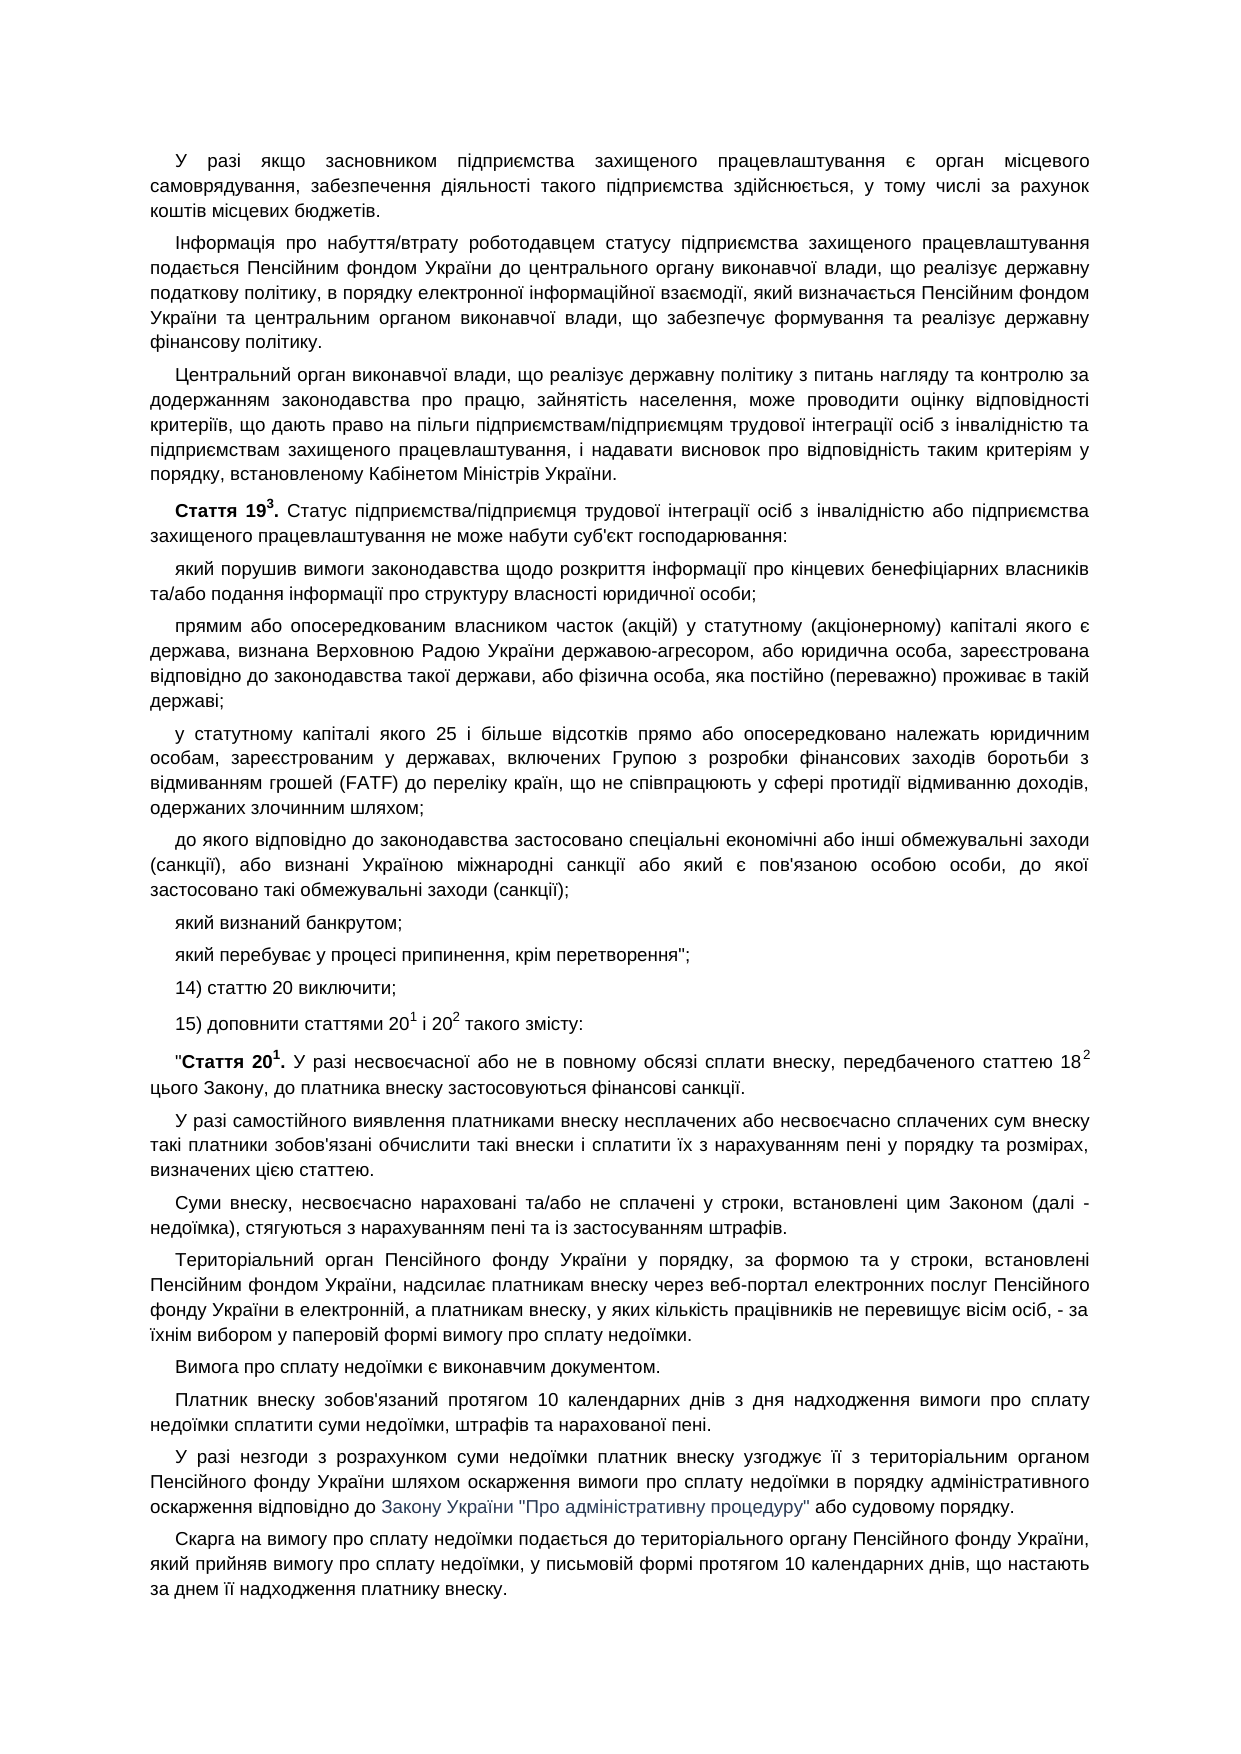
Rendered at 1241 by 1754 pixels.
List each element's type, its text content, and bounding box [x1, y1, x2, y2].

text Платник внеску зобов'язаний протягом 10 календарних днів з дня надходження вимоги про сплату недоїмки сплатити суми недоїмки, штрафів та нарахованої пені. [150, 1389, 1090, 1435]
text Інформація про набуття/втрату роботодавцем статусу підприємства захищеного працевлаштування подається Пенсійним фондом України до центрального органу виконавчої влади, що реалізує державну податкову політику, в порядку електронної інформаційної взаємодії, який визначається Пенсійним фондом України та центральним органом виконавчої влади, що забезпечує формування та реалізує державну фінансову політику. [150, 232, 1090, 353]
text Територіальний орган Пенсійного фонду України у порядку, за формою та у строки, встановлені Пенсійним фондом України, надсилає платникам внеску через веб-портал електронних послуг Пенсійного фонду України в електронній, а платникам внеску, у яких кількість працівників не перевищує вісім осіб, - за їхнім вибором у паперовій формі вимогу про сплату недоїмки. [150, 1249, 1090, 1345]
text Суми внеску, несвоєчасно нараховані та/або не сплачені у строки, встановлені цим Законом (далі - недоїмка), стягуються з нарахуванням пені та із застосуванням штрафів. [150, 1192, 1090, 1238]
text який визнаний банкрутом; [150, 911, 1090, 933]
text прямим або опосередкованим власником часток (акцій) у статутному (акціонерному) капіталі якого є держава, визнана Верховною Радою України державою-агресором, або юридична особа, зареєстрована відповідно до законодавства такої держави, або фізична особа, яка постійно (переважно) проживає в такій державі; [150, 615, 1090, 711]
text який порушив вимоги законодавства щодо розкриття інформації про кінцевих бенефіціарних власників та/або подання інформації про структуру власності юридичної особи; [150, 558, 1090, 604]
text 15) доповнити статтями 201 і 202 такого змісту: [150, 1009, 1090, 1036]
text У разі незгоди з розрахунком суми недоїмки платник внеску узгоджує її з територіальним органом Пенсійного фонду України шляхом оскарження вимоги про сплату недоїмки в порядку адміністративного оскарження відповідно до Закону України "Про адміністративну процедуру" або судовому порядку. [150, 1446, 1090, 1517]
text У разі якщо засновником підприємства захищеного працевлаштування є орган місцевого самоврядування, забезпечення діяльності такого підприємства здійснюється, у тому числі за рахунок коштів місцевих бюджетів. [150, 150, 1090, 221]
text Вимога про сплату недоїмки є виконавчим документом. [150, 1356, 1090, 1378]
text У разі самостійного виявлення платниками внеску несплачених або несвоєчасно сплачених сум внеску такі платники зобов'язані обчислити такі внески і сплатити їх з нарахуванням пені у порядку та розмірах, визначених цією статтею. [150, 1109, 1090, 1181]
text у статутному капіталі якого 25 і більше відсотків прямо або опосередковано належать юридичним особам, зареєстрованим у державах, включених Групою з розробки фінансових заходів боротьби з відмиванням грошей (FATF) до переліку країн, що не співпрацюють у сфері протидії відмиванню доходів, одержаних злочинним шляхом; [150, 722, 1090, 818]
text який перебуває у процесі припинення, крім перетворення"; [150, 944, 1090, 966]
text Скарга на вимогу про сплату недоїмки подається до територіального органу Пенсійного фонду України, який прийняв вимогу про сплату недоїмки, у письмовій формі протягом 10 календарних днів, що настають за днем її надходження платнику внеску. [150, 1528, 1090, 1599]
text до якого відповідно до законодавства застосовано спеціальні економічні або інші обмежувальні заходи (санкції), або визнані Україною міжнародні санкції або який є пов'язаною особою особи, до якої застосовано такі обмежувальні заходи (санкції); [150, 829, 1090, 900]
text Центральний орган виконавчої влади, що реалізує державну політику з питань нагляду та контролю за додержанням законодавства про працю, зайнятість населення, може проводити оцінку відповідності критеріїв, що дають право на пільги підприємствам/підприємцям трудової інтеграції осіб з інвалідністю та підприємствам захищеного працевлаштування, і надавати висновок про відповідність таким критеріям у порядку, встановленому Кабінетом Міністрів України. [150, 364, 1090, 485]
text "Стаття 201. У разі несвоєчасної або не в повному обсязі сплати внеску, передбаченого статтею 182 цього Закону, до платника внеску застосовуються фінансові санкції. [150, 1047, 1090, 1098]
text Стаття 193. Статус підприємства/підприємця трудової інтеграції осіб з інвалідністю або підприємства захищеного працевлаштування не може набути суб'єкт господарювання: [150, 496, 1090, 547]
text 14) статтю 20 виключити; [150, 977, 1090, 998]
